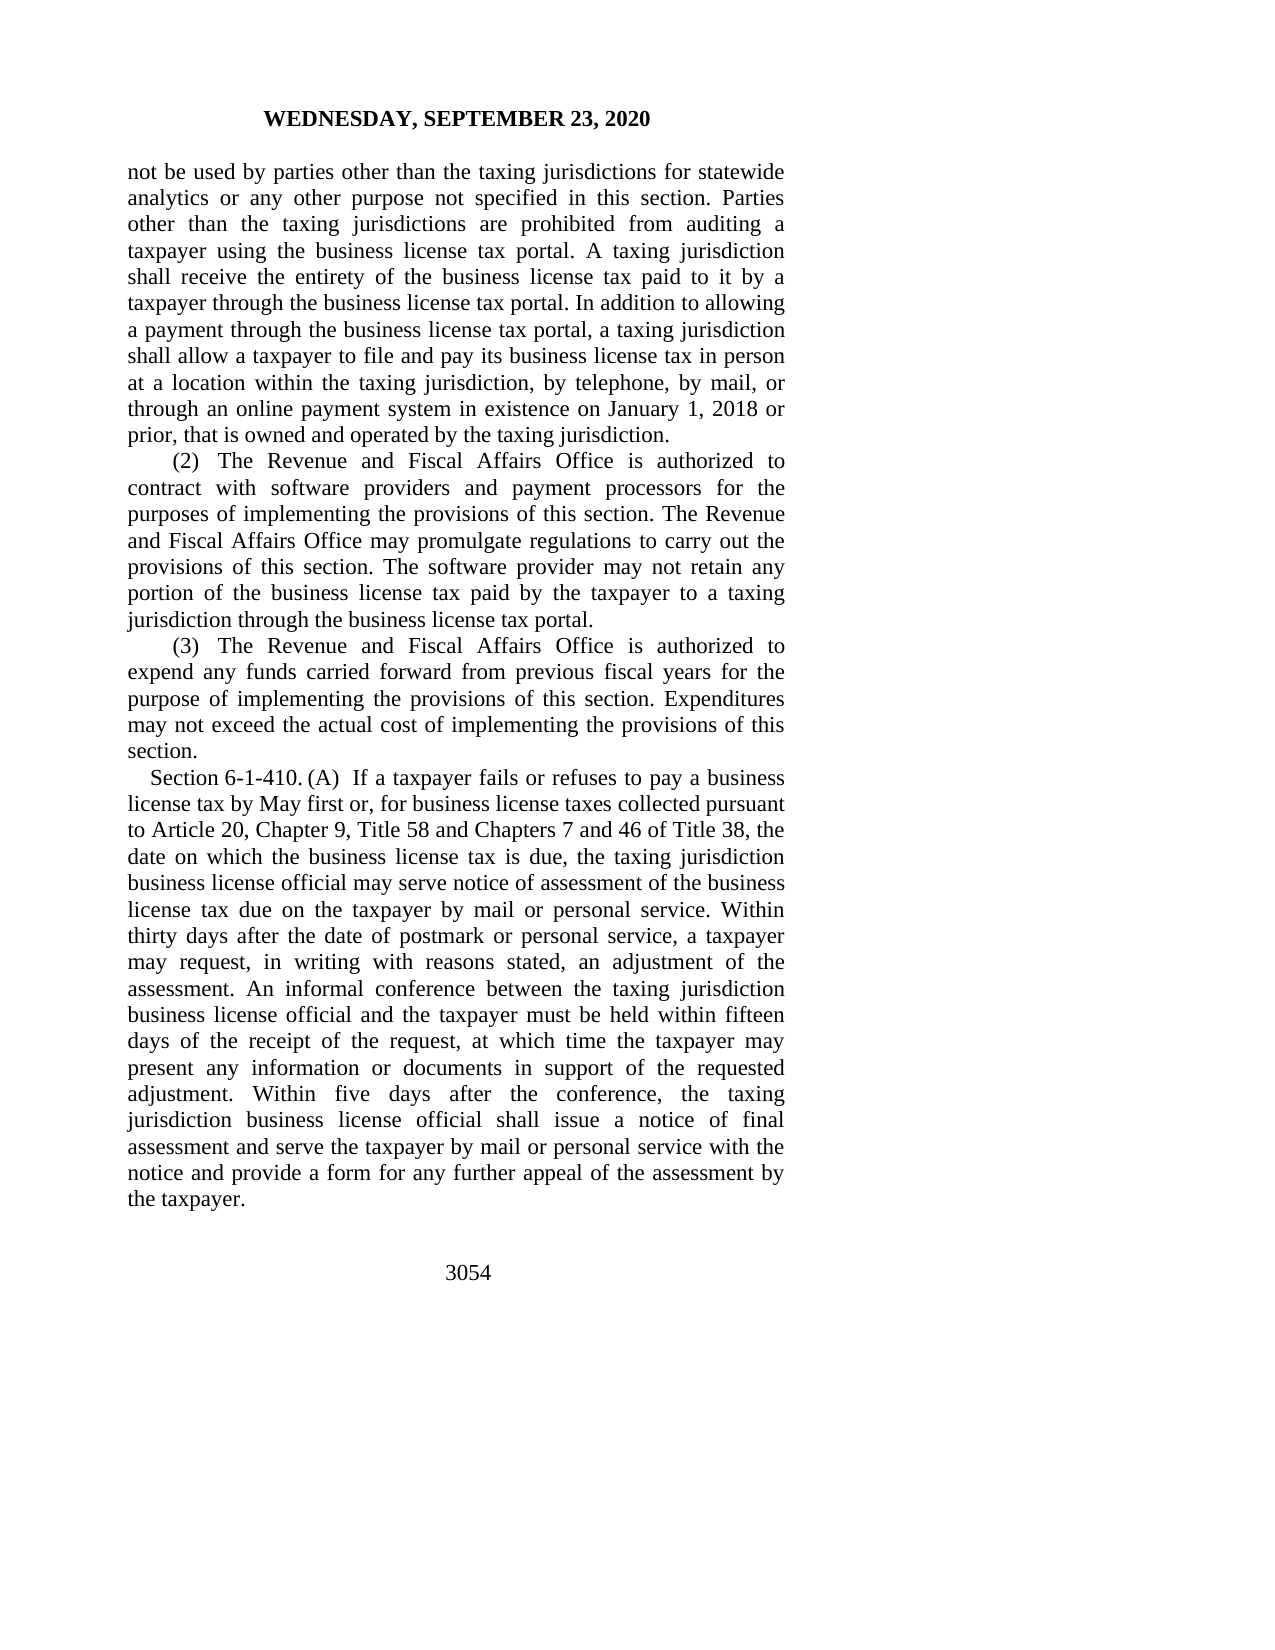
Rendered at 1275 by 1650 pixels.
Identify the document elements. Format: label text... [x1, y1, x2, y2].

text (3) The Revenue and Fiscal Affairs Office is authorized to expend any funds carried forward from previous fiscal years for the purpose of implementing the provisions of this section. Expenditures may not exceed the actual cost of implementing the provisions of this section. [127, 632, 786, 764]
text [127, 158, 786, 448]
text Section 6-1-410. (A) If a taxpayer fails or refuses to pay a business license tax by May first or, for business license taxes collected pursuant to Article 20, Chapter 9, Title 58 and Chapters 7 and 46 of Title 38, the date on which the business license tax is due, the taxing jurisdiction business license official may serve notice of assessment of the business license tax due on the taxpayer by mail or personal service. Within thirty days after the date of postmark or personal service, a taxpayer may request, in writing with reasons stated, an adjustment of the assessment. An informal conference between the taxing jurisdiction business license official and the taxpayer must be held within fifteen days of the receipt of the request, at which time the taxpayer may present any information or documents in support of the requested adjustment. Within five days after the conference, the taxing jurisdiction business license official shall issue a notice of final assessment and serve the taxpayer by mail or personal service with the notice and provide a form for any further appeal of the assessment by the taxpayer. [127, 764, 786, 1212]
text (2) The Revenue and Fiscal Affairs Office is authorized to contract with software providers and payment processors for the purposes of implementing the provisions of this section. The Revenue and Fiscal Affairs Office may promulgate regulations to carry out the provisions of this section. The software provider may not retain any portion of the business license tax paid by the taxpayer to a taxing jurisdiction through the business license tax portal. [127, 448, 786, 632]
